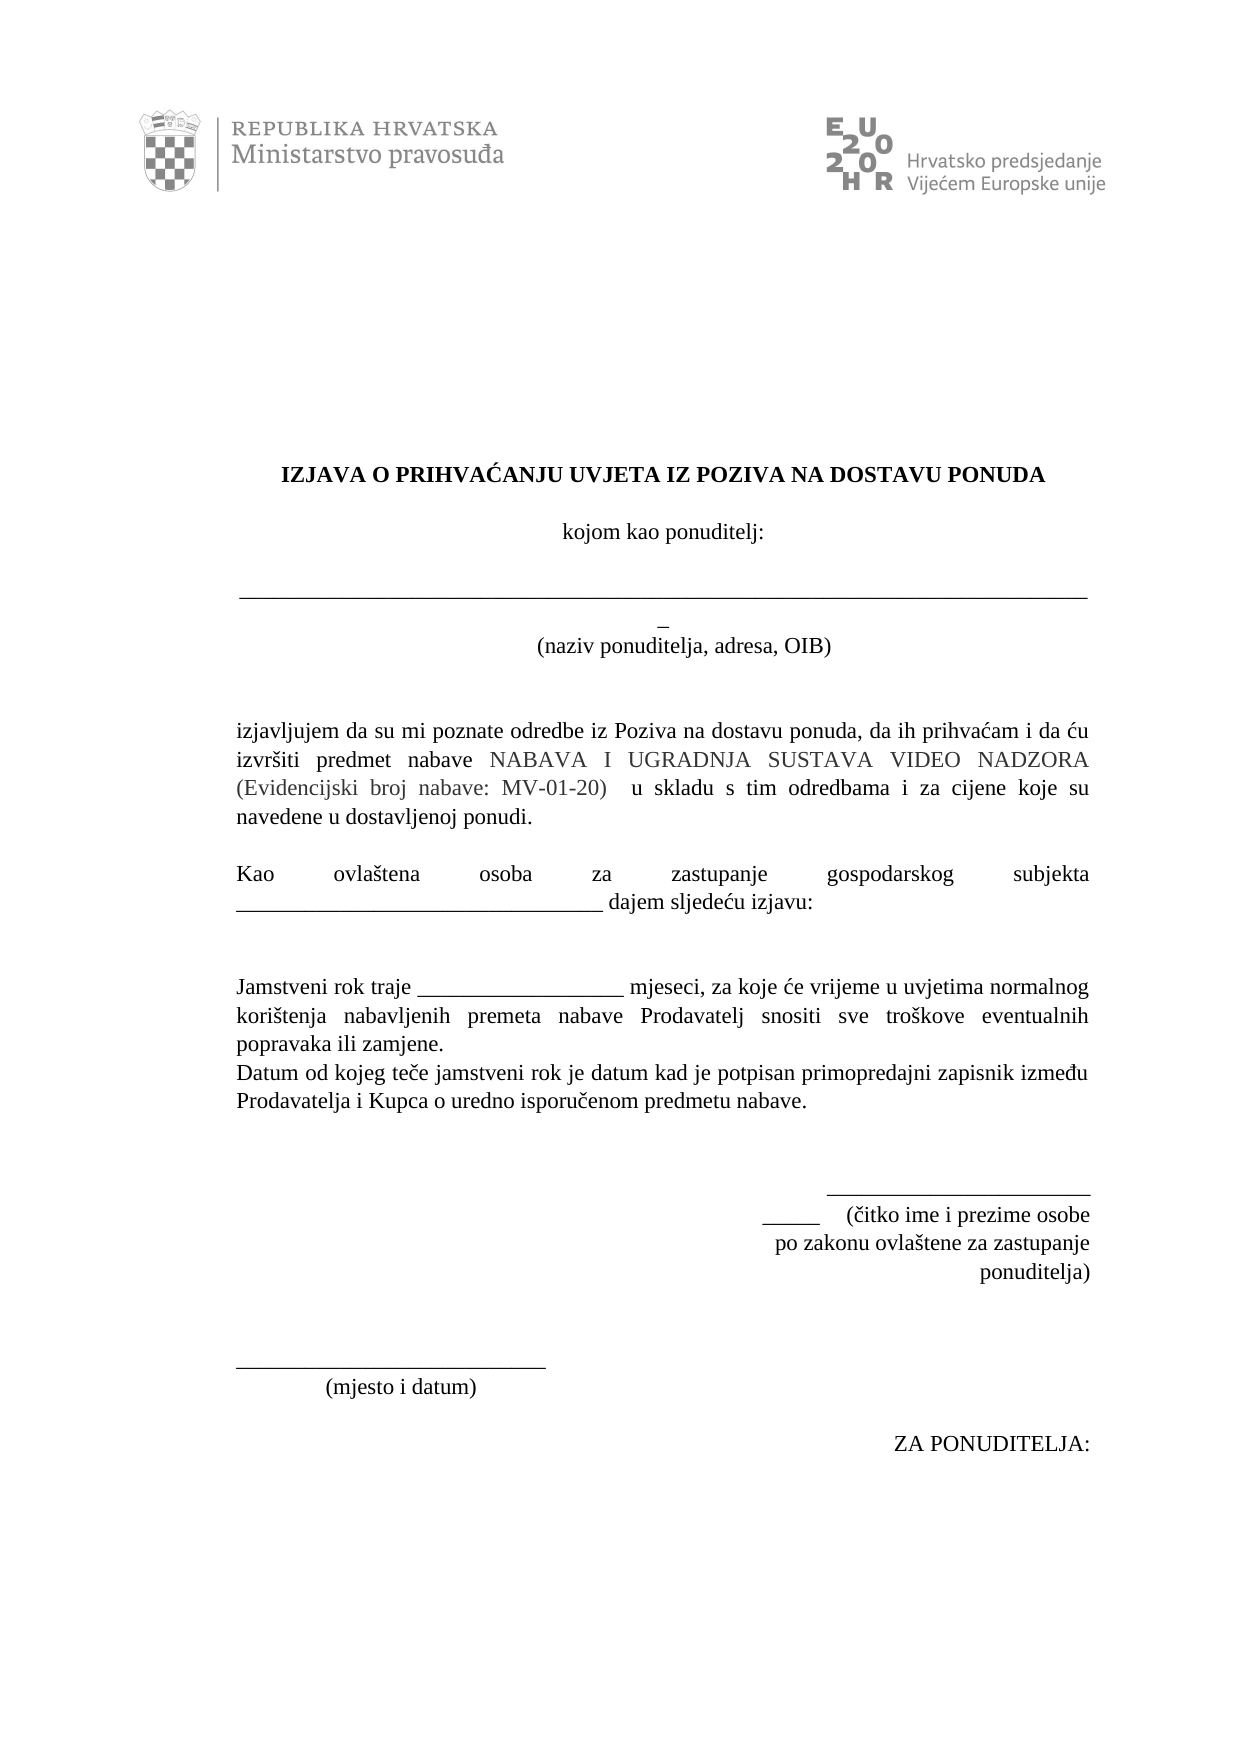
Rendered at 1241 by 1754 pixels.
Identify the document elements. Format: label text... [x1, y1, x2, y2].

text Kao ovlaštena osoba za zastupanje gospodarskog subjekta ________________________________ dajem sljedeću izjavu: [236, 859, 1090, 914]
text IZJAVA O PRIHVAĆANJU UVJETA IZ POZIVA NA DOSTAVU PONUDA [236, 461, 1090, 488]
text ZA PONUDITELJA: [605, 1430, 1090, 1456]
picture [0, 0, 1240, 312]
text ____________________________ (čitko ime i prezime osobe po zakonu ovlaštene za zastupanje ponuditelja) [752, 1172, 1090, 1284]
text Jamstveni rok traje __________________ mjeseci, za koje će vrijeme u uvjetima normalnog korištenja nabavljenih premeta nabave Prodavatelj snositi sve troškove eventualnih popravaka ili zamjene. [236, 973, 1090, 1057]
text izjavljujem da su mi poznate odredbe iz Poziva na dostavu ponuda, da ih prihvaćam i da ću izvršiti predmet nabave NABAVA I UGRADNJA SUSTAVA VIDEO NADZORA (Evidencijski broj nabave: MV-01-20) u skladu s tim odredbama i za cijene koje su navedene u dostavljenoj ponudi. [236, 717, 1090, 829]
text kojom kao ponuditelj: [236, 518, 1090, 545]
text (naziv ponuditelja, adresa, OIB) [428, 632, 1090, 658]
text Datum od kojeg teče jamstveni rok je datum kad je potpisan primopredajni zapisnik između Prodavatelja i Kupca o uredno isporučenom predmetu nabave. [236, 1059, 1090, 1113]
text ___________________________________________________________________________ [236, 575, 1090, 630]
text ___________________________ [236, 1345, 1090, 1371]
text (mjesto i datum) [325, 1373, 1090, 1399]
